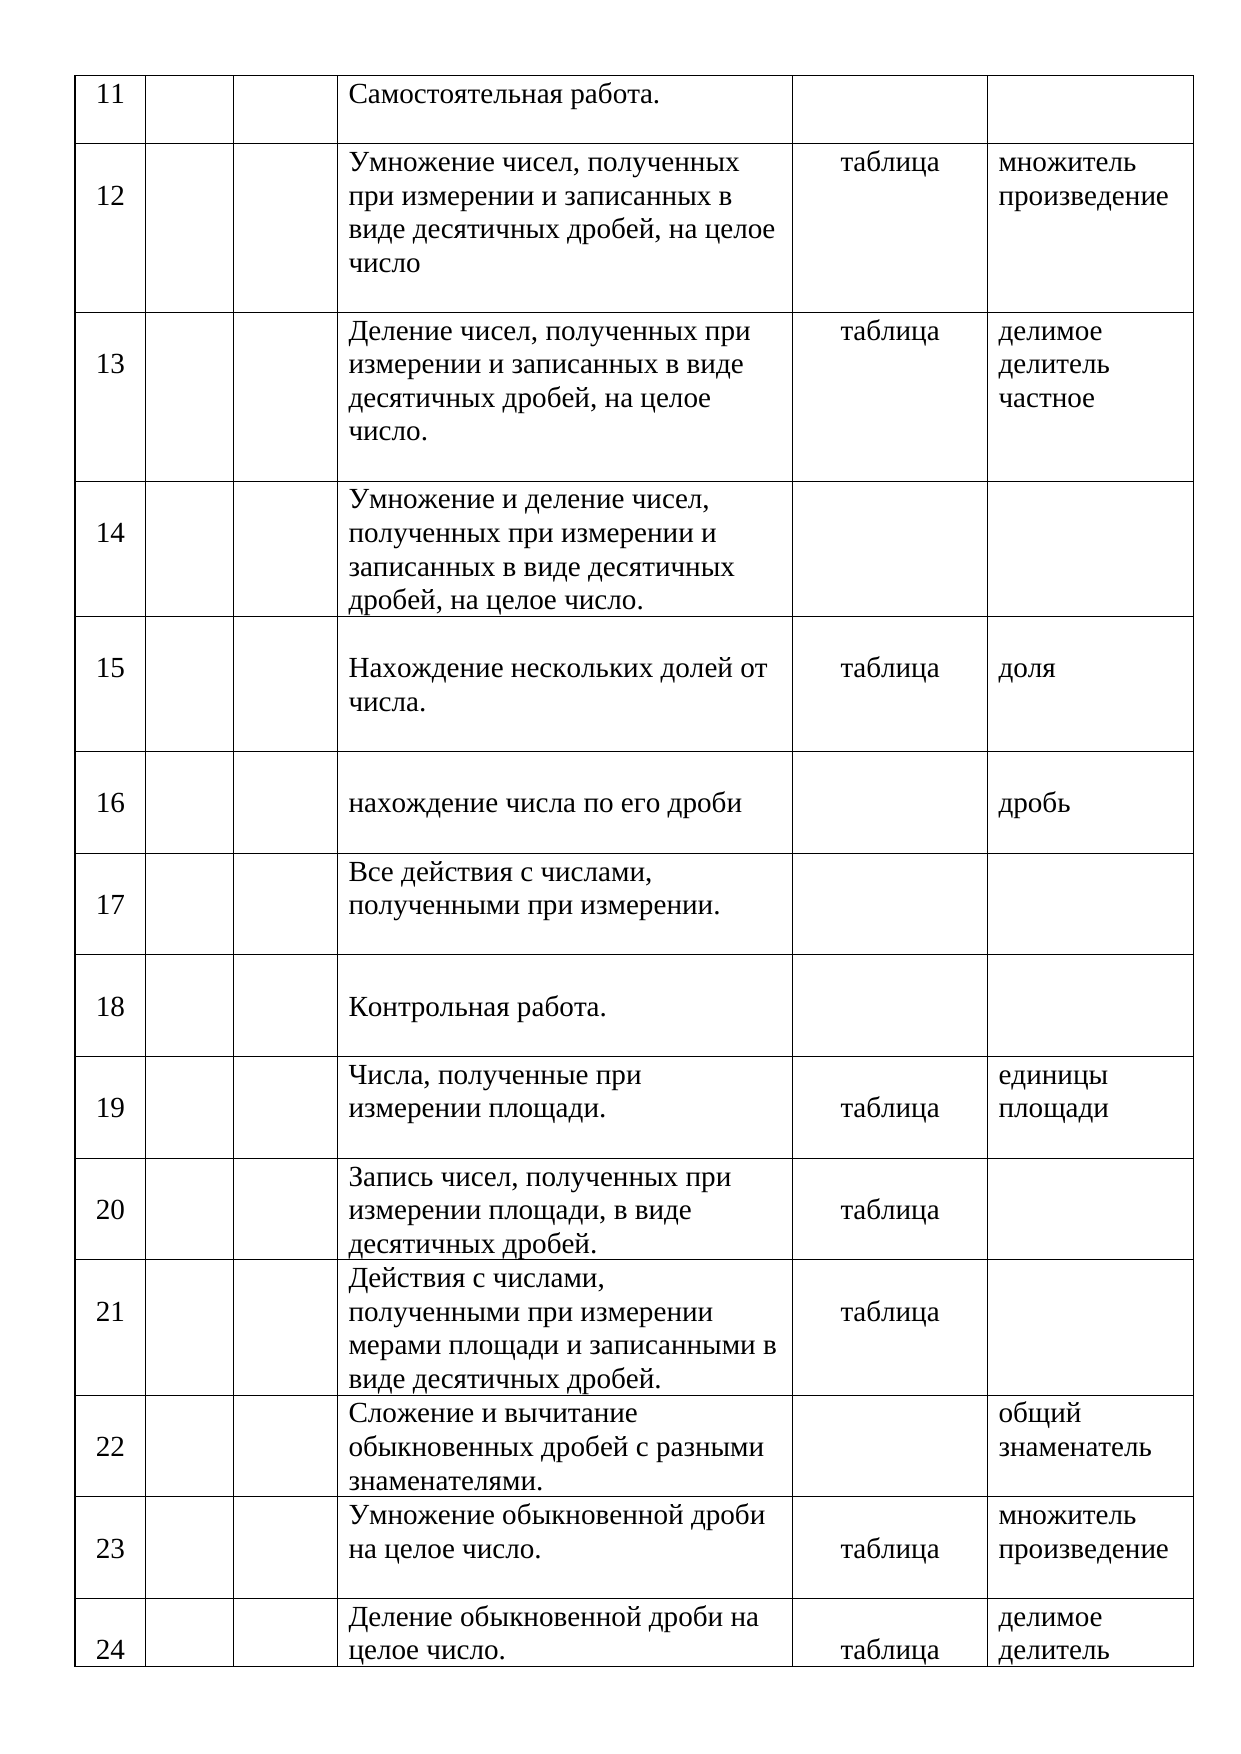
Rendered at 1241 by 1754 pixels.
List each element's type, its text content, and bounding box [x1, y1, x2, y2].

table_cell Умножение и деление чисел, полученных при измерении и записанных в виде десятичных дробей, на целое число. [338, 482, 792, 616]
table_cell [988, 76, 1193, 143]
table_cell [234, 1497, 337, 1598]
table_cell таблица [793, 313, 987, 481]
table_cell [793, 482, 987, 616]
table_cell [146, 955, 233, 1056]
table_cell [146, 144, 233, 312]
table_cell таблица [793, 617, 987, 751]
table_cell 19 [76, 1057, 145, 1158]
table_cell 16 [76, 752, 145, 853]
table_cell [793, 955, 987, 1056]
table_cell [146, 617, 233, 751]
table_cell [234, 854, 337, 954]
table_cell [234, 752, 337, 853]
table_cell [146, 1599, 233, 1666]
table_cell 15 [76, 617, 145, 751]
table_cell Все действия с числами, полученными при измерении. [338, 854, 792, 954]
table_cell 24 [76, 1599, 145, 1666]
table_cell [146, 752, 233, 853]
table_cell Деление чисел, полученных при измерении и записанных в виде десятичных дробей, на целое число. [338, 313, 792, 481]
table_cell [234, 76, 337, 143]
table_cell доля [988, 617, 1193, 751]
table_cell [234, 313, 337, 481]
table_cell делимое делитель частное [988, 313, 1193, 481]
table_cell [793, 76, 987, 143]
table_cell [146, 313, 233, 481]
table_cell 17 [76, 854, 145, 954]
table_cell Нахождение нескольких долей от числа. [338, 617, 792, 751]
table_cell 23 [76, 1497, 145, 1598]
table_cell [338, 1599, 792, 1666]
table_cell [793, 752, 987, 853]
table_cell таблица [793, 1159, 987, 1259]
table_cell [988, 1599, 1193, 1666]
table_cell 21 [76, 1260, 145, 1394]
table_cell нахождение числа по его дроби [338, 752, 792, 853]
table_cell [234, 1057, 337, 1158]
table_cell [988, 955, 1193, 1056]
table_cell [988, 854, 1193, 954]
table_cell [793, 854, 987, 954]
table_cell [234, 144, 337, 312]
table_cell Числа, полученные при измерении площади. [338, 1057, 792, 1158]
table_cell [146, 1159, 233, 1259]
table_cell Действия с числами, полученными при измерении мерами площади и записанными в виде десятичных дробей. [338, 1260, 792, 1394]
table_cell таблица [793, 1599, 987, 1666]
table_cell таблица [793, 144, 987, 312]
table_cell [146, 482, 233, 616]
table_cell [146, 1497, 233, 1598]
table_cell Умножение чисел, полученных при измерении и записанных в виде десятичных дробей, на целое число [338, 144, 792, 312]
table_cell таблица [793, 1497, 987, 1598]
table_cell [988, 1260, 1193, 1394]
table_cell Сложение и вычитание обыкновенных дробей с разными знаменателями. [338, 1396, 792, 1496]
table_cell 20 [76, 1159, 145, 1259]
table_cell [146, 1057, 233, 1158]
table_cell 11 [76, 76, 145, 143]
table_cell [338, 76, 792, 143]
table_cell [146, 1396, 233, 1496]
table_cell [988, 1159, 1193, 1259]
table_cell Умножение обыкновенной дроби на целое число. [338, 1497, 792, 1598]
table_cell [793, 1396, 987, 1496]
table_cell [234, 955, 337, 1056]
table_cell [234, 482, 337, 616]
table_cell Контрольная работа. [338, 955, 792, 1056]
table_cell таблица [793, 1057, 987, 1158]
table_cell [146, 76, 233, 143]
table_cell [234, 617, 337, 751]
table_cell общий знаменатель [988, 1396, 1193, 1496]
table_cell 18 [76, 955, 145, 1056]
table_cell единицы площади [988, 1057, 1193, 1158]
table_cell Запись чисел, полученных при измерении площади, в виде десятичных дробей. [338, 1159, 792, 1259]
table_cell дробь [988, 752, 1193, 853]
table_cell 12 [76, 144, 145, 312]
table_cell [234, 1159, 337, 1259]
table_cell таблица [793, 1260, 987, 1394]
table_cell множитель произведение [988, 144, 1193, 312]
table_cell [234, 1260, 337, 1394]
table_cell 22 [76, 1396, 145, 1496]
table_cell 13 [76, 313, 145, 481]
table_cell [234, 1599, 337, 1666]
table_cell [146, 854, 233, 954]
table_cell [146, 1260, 233, 1394]
table_cell [988, 482, 1193, 616]
table_cell [234, 1396, 337, 1496]
table_cell 14 [76, 482, 145, 616]
table_cell множитель произведение [988, 1497, 1193, 1598]
